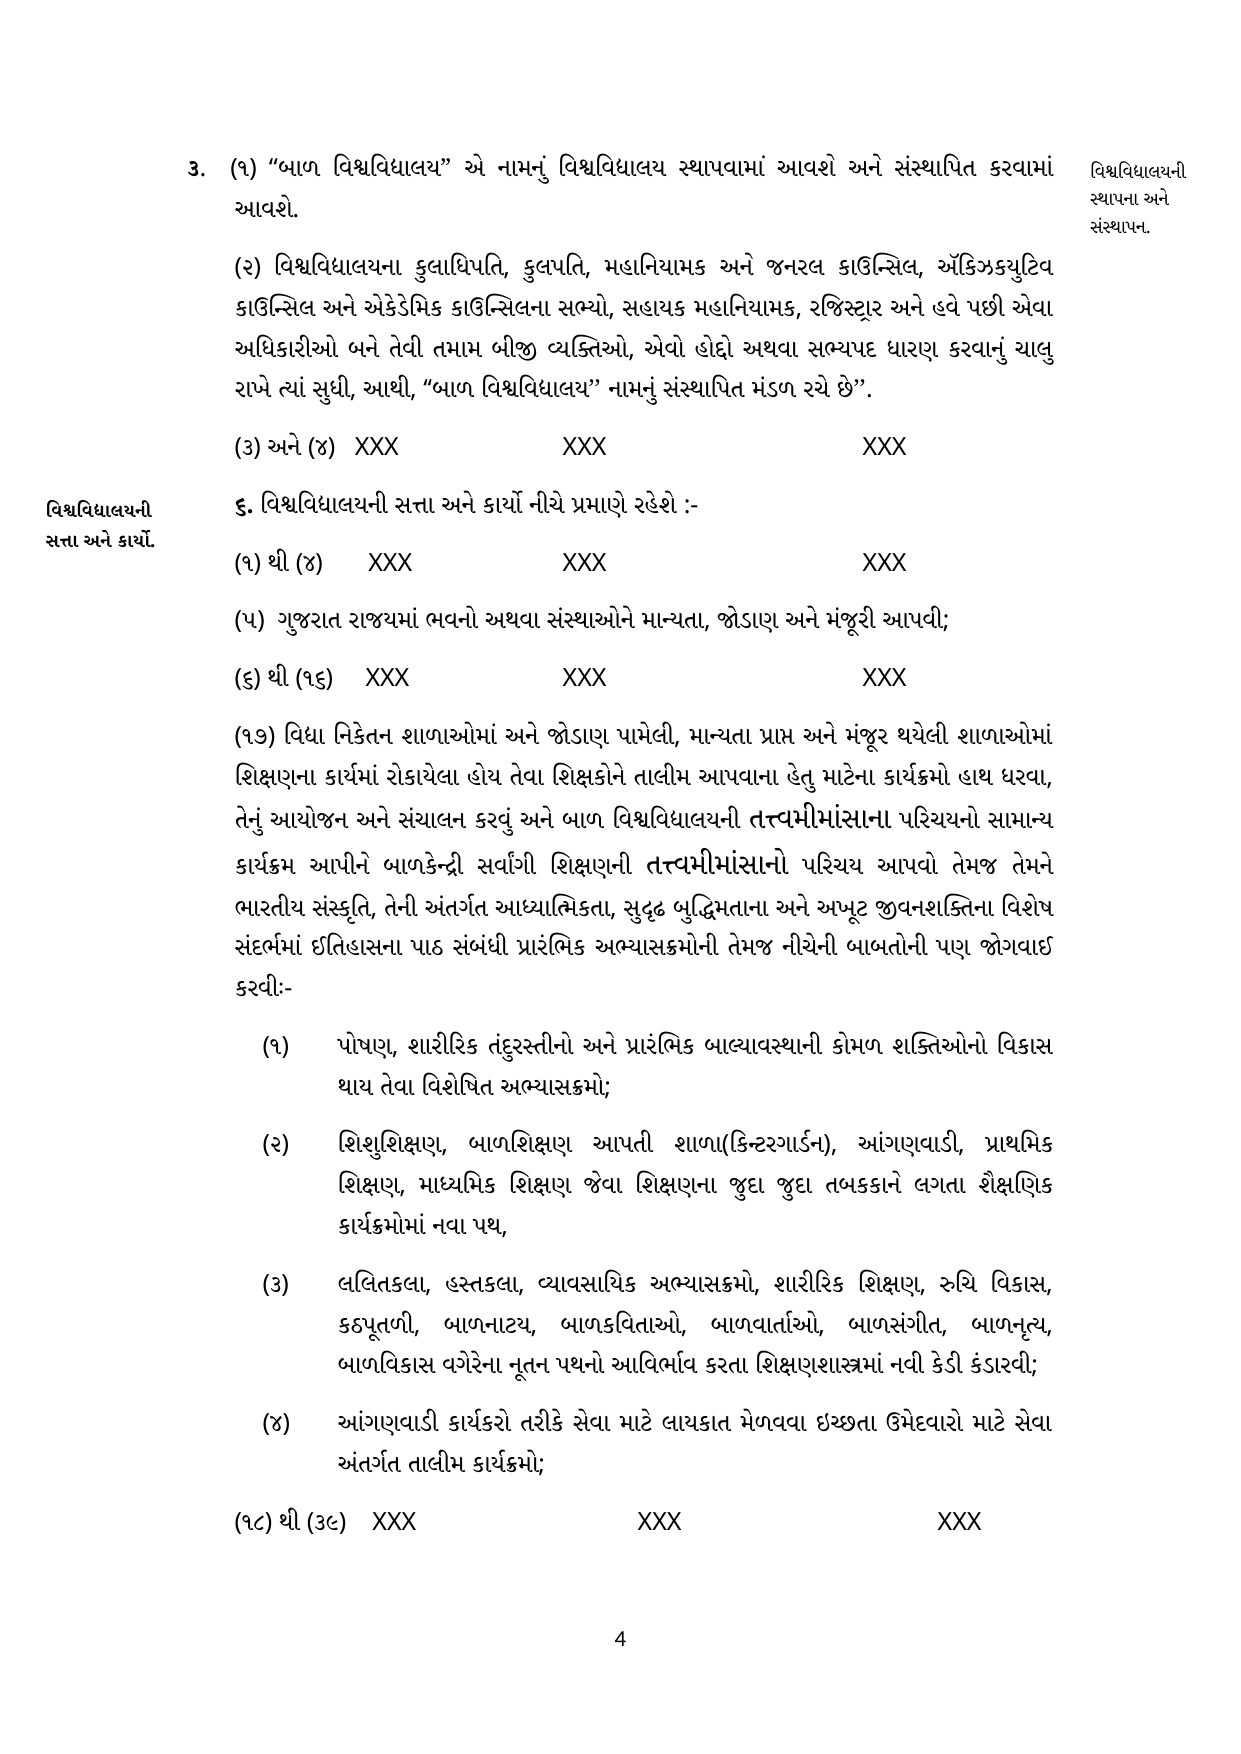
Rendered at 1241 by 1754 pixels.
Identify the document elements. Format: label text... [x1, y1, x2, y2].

text (૧) પોષણ, શારીરિક તંદુરસ્તીનો અને પ્રારંભિક બાલ્યાવસ્થાની કોમળ શક્તિઓનો વિકાસ થાય તેવા વિશેષિત અભ્યાસક્રમો; [262, 1027, 1053, 1106]
text (૨) શિશુશિક્ષણ, બાળશિક્ષણ આપતી શાળા(કિન્ટરગાર્ડન), આંગણવાડી, પ્રાથમિક શિક્ષણ, માધ્યમિક શિક્ષણ જેવા શિક્ષણના જુદા જુદા તબકકાને લગતા શૈક્ષણિક કાર્યક્રમોમાં નવા પથ, [262, 1126, 1053, 1246]
text (૬) થી (૧૬) XXX XXX XXX [187, 659, 1053, 698]
text (૧૭) વિદ્યા નિકેતન શાળાઓમાં અને જોડાણ પામેલી, માન્યતા પ્રાપ્ત અને મંજૂર થયેલી શાળાઓમાં શિક્ષણના કાર્યમાં રોકાયેલા હોય તેવા શિક્ષકોને તાલીમ આપવાના હેતુ માટેના કાર્યક્રમો હાથ ધરવા, તેનું આયોજન અને સંચાલન કરવું અને બાળ વિશ્વવિદ્યાલયની તત્ત્વમીમાંસાના પરિચયનો સામાન્ય કાર્યક્રમ આપીને બાળકેન્દ્રી સર્વાંગી શિક્ષણની તત્ત્વમીમાંસાનો પરિચય આપવો તેમજ તેમને ભારતીય સંસ્કૃતિ, તેની અંતર્ગત આધ્યાત્મિકતા, સુદૃઢ બુદ્ધિમતાના અને અખૂટ જીવનશક્તિના વિશેષ સંદર્ભમાં ઈતિહાસના પાઠ સંબંધી પ્રારંભિક અભ્યાસક્રમોની તેમજ નીચેની બાબતોની પણ જોગવાઈ કરવીઃ- [234, 717, 1053, 1008]
text (૧૮) થી (૩૯) XXX XXX XXX [187, 1503, 1053, 1541]
text ૬. વિશ્વવિદ્યાલયની સત્તા અને કાર્યો નીચે પ્રમાણે રહેશે :- [187, 486, 1053, 524]
text ૩. (૧) “બાળ વિશ્વવિદ્યાલય” એ નામનું વિશ્વવિદ્યાલય સ્થાપવામાં આવશે અને સંસ્થાપિત કરવામાં આવશે. [187, 150, 1053, 229]
text (૧) થી (૪) XXX XXX XXX [189, 544, 1053, 582]
text (૨) વિશ્વવિદ્યાલયના કુલાધિપતિ, કુલપતિ, મહાનિયામક અને જનરલ કાઉન્સિલ, ઍકિઝકયુટિવ કાઉન્સિલ અને એકેડેમિક કાઉન્સિલના સભ્યો, સહાયક મહાનિયામક, રજિસ્ટ્રાર અને હવે પછી એવા અધિકારીઓ બને તેવી તમામ બીજી વ્યક્તિઓ, એવો હોદ્દો અથવા સભ્યપદ ધારણ કરવાનું ચાલુ રાખે ત્યાં સુધી, આથી, ‘‘બાળ વિશ્વવિદ્યાલય’’ નામનું સંસ્થાપિત મંડળ રચે છે’’. [187, 248, 1053, 409]
text (૩) લલિતકલા, હસ્તકલા, વ્યાવસાયિક અભ્યાસક્રમો, શારીરિક શિક્ષણ, રુચિ વિકાસ, કઠપૂતળી, બાળનાટય, બાળકવિતાઓ, બાળવાર્તાઓ, બાળસંગીત, બાળનૃત્ય, બાળવિકાસ વગેરેના નૂતન પથનો આવિર્ભાવ કરતા શિક્ષણશાસ્ત્રમાં નવી કેડી કંડારવી; [262, 1265, 1053, 1385]
text (૫) ગુજરાત રાજયમાં ભવનો અથવા સંસ્થાઓને માન્યતા, જોડાણ અને મંજૂરી આપવી; [234, 602, 1053, 640]
text (૩) અને (૪) XXX XXX XXX [187, 429, 1053, 467]
text (૪) આંગણવાડી કાર્યકરો તરીકે સેવા માટે લાયકાત મેળવવા ઇચ્છતા ઉમેદવારો માટે સેવા અંતર્ગત તાલીમ કાર્યક્રમો; [262, 1405, 1053, 1484]
